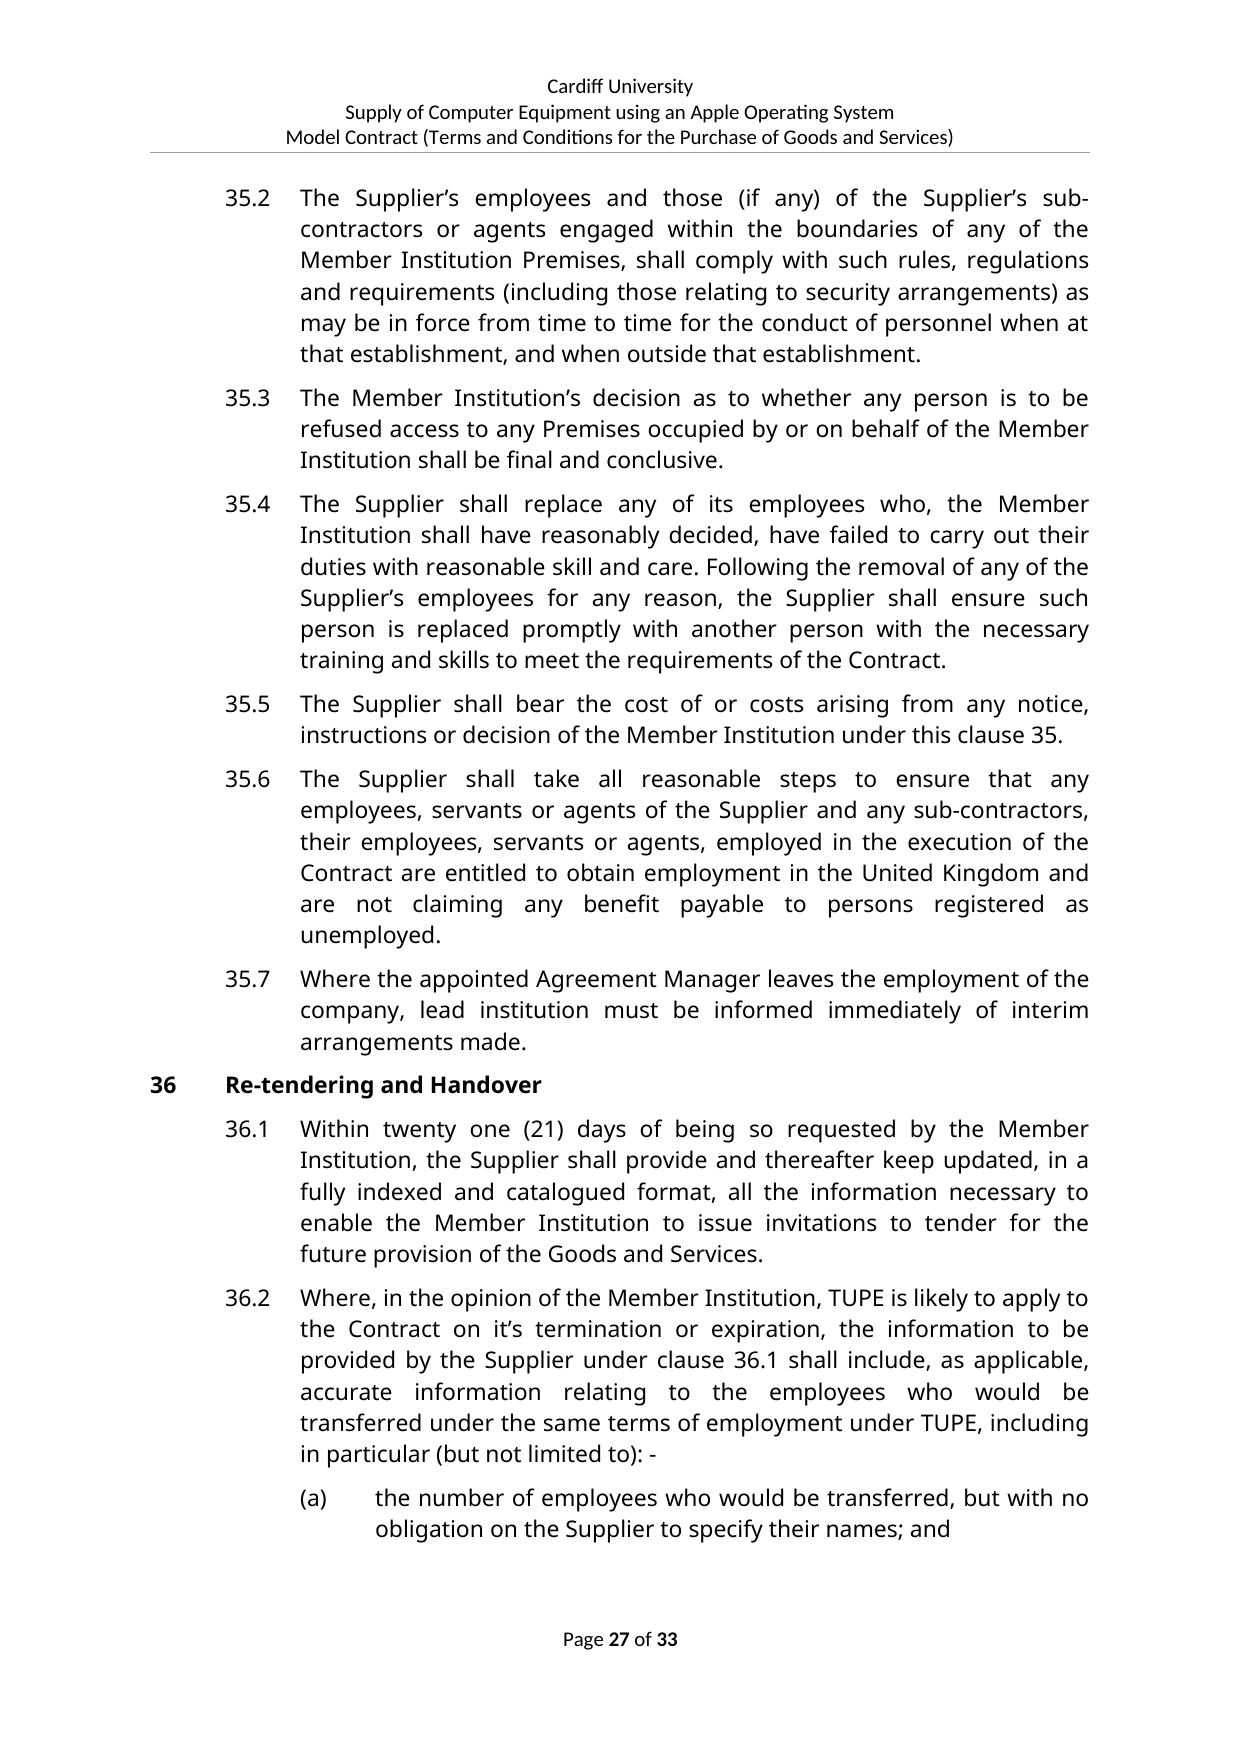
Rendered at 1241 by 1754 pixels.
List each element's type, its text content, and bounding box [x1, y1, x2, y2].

text 36.1 Within twenty one (21) days of being so requested by the Member Institution, the Supplier shall provide and thereafter keep updated, in a fully indexed and catalogued format, all the information necessary to enable the Member Institution to issue invitations to tender for the future provision of the Goods and Services. [225, 1113, 1090, 1269]
text 35.6 The Supplier shall take all reasonable steps to ensure that any employees, servants or agents of the Supplier and any sub-contractors, their employees, servants or agents, employed in the execution of the Contract are entitled to obtain employment in the United Kingdom and are not claiming any benefit payable to persons registered as unemployed. [225, 763, 1090, 951]
text 35.5 The Supplier shall bear the cost of or costs arising from any notice, instructions or decision of the Member Institution under this clause 35. [225, 688, 1090, 751]
text 35.4 The Supplier shall replace any of its employees who, the Member Institution shall have reasonably decided, have failed to carry out their duties with reasonable skill and care. Following the removal of any of the Supplier’s employees for any reason, the Supplier shall ensure such person is replaced promptly with another person with the necessary training and skills to meet the requirements of the Contract. [225, 488, 1090, 676]
text 36.2 Where, in the opinion of the Member Institution, TUPE is likely to apply to the Contract on it’s termination or expiration, the information to be provided by the Supplier under clause 36.1 shall include, as applicable, accurate information relating to the employees who would be transferred under the same terms of employment under TUPE, including in particular (but not limited to): - [225, 1282, 1090, 1469]
text 35.2 The Supplier’s employees and those (if any) of the Supplier’s sub-contractors or agents engaged within the boundaries of any of the Member Institution Premises, shall comply with such rules, regulations and requirements (including those relating to security arrangements) as may be in force from time to time for the conduct of personnel when at that establishment, and when outside that establishment. [225, 182, 1090, 369]
text 35.7 Where the appointed Agreement Manager leaves the employment of the company, lead institution must be informed immediately of interim arrangements made. [225, 963, 1090, 1057]
text (a) the number of employees who would be transferred, but with no obligation on the Supplier to specify their names; and [300, 1482, 1090, 1544]
text 36 Re-tendering and Handover [150, 1069, 1090, 1101]
text 35.3 The Member Institution’s decision as to whether any person is to be refused access to any Premises occupied by or on behalf of the Member Institution shall be final and conclusive. [225, 382, 1090, 476]
